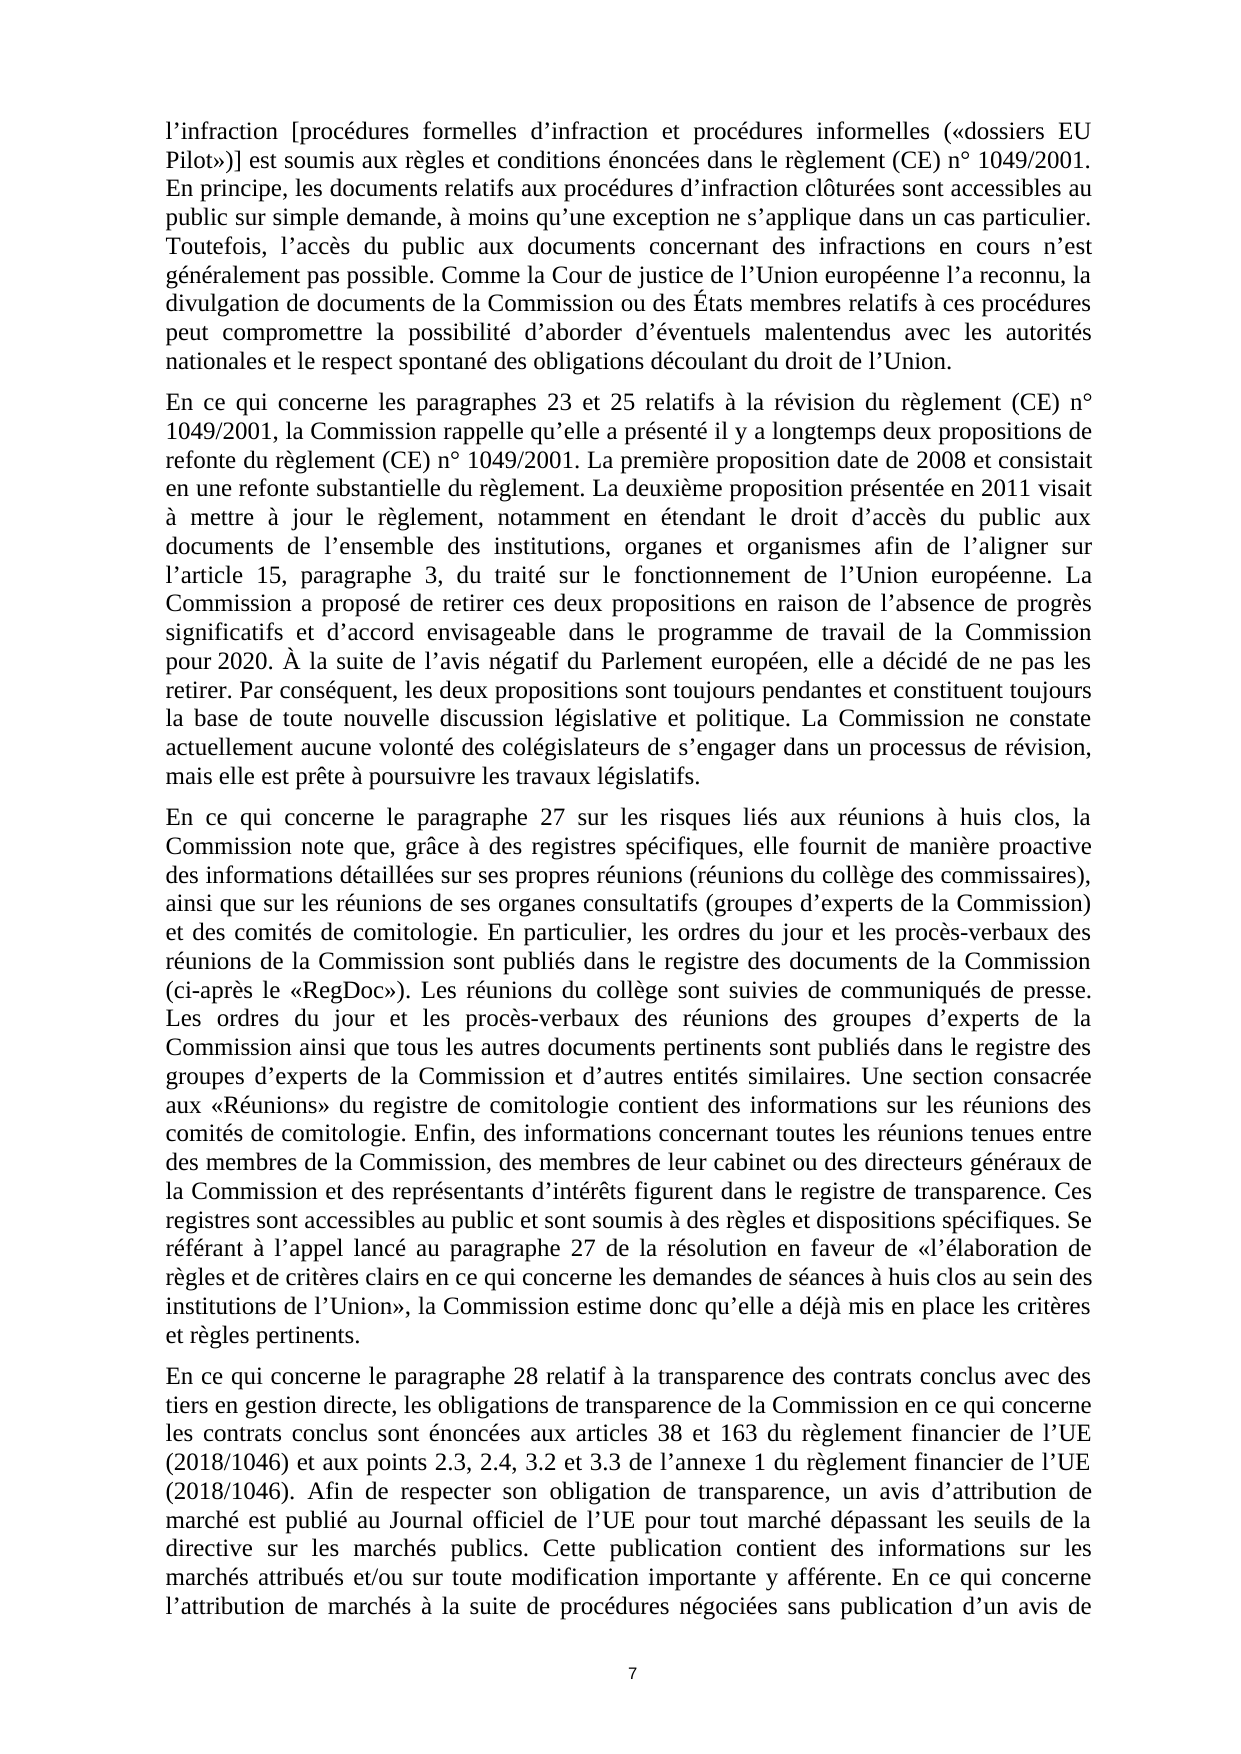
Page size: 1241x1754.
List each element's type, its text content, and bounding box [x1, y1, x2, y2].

text En ce qui concerne le paragraphe 27 sur les risques liés aux réunions à huis clos, la Commission note que, grâce à des registres spécifiques, elle fournit de manière proactive des informations détaillées sur ses propres réunions (réunions du collège des commissaires), ainsi que sur les réunions de ses organes consultatifs (groupes d’experts de la Commission) et des comités de comitologie. En particulier, les ordres du jour et les procès-verbaux des réunions de la Commission sont publiés dans le registre des documents de la Commission (ci-après le «RegDoc»). Les réunions du collège sont suivies de communiqués de presse. Les ordres du jour et les procès-verbaux des réunions des groupes d’experts de la Commission ainsi que tous les autres documents pertinents sont publiés dans le registre des groupes d’experts de la Commission et d’autres entités similaires. Une section consacrée aux «Réunions» du registre de comitologie contient des informations sur les réunions des comités de comitologie. Enfin, des informations concernant toutes les réunions tenues entre des membres de la Commission, des membres de leur cabinet ou des directeurs généraux de la Commission et des représentants d’intérêts figurent dans le registre de transparence. Ces registres sont accessibles au public et sont soumis à des règles et dispositions spécifiques. Se référant à l’appel lancé au paragraphe 27 de la résolution en faveur de «l’élaboration de règles et de critères clairs en ce qui concerne les demandes de séances à huis clos au sein des institutions de l’Union», la Commission estime donc qu’elle a déjà mis en place les critères et règles pertinents. [165, 802, 1093, 1348]
text En ce qui concerne les paragraphes 23 et 25 relatifs à la révision du règlement (CE) n° 1049/2001, la Commission rappelle qu’elle a présenté il y a longtemps deux propositions de refonte du règlement (CE) n° 1049/2001. La première proposition date de 2008 et consistait en une refonte substantielle du règlement. La deuxième proposition présentée en 2011 visait à mettre à jour le règlement, notamment en étendant le droit d’accès du public aux documents de l’ensemble des institutions, organes et organismes afin de l’aligner sur l’article 15, paragraphe 3, du traité sur le fonctionnement de l’Union européenne. La Commission a proposé de retirer ces deux propositions en raison de l’absence de progrès significatifs et d’accord envisageable dans le programme de travail de la Commission pour 2020. À la suite de l’avis négatif du Parlement européen, elle a décidé de ne pas les retirer. Par conséquent, les deux propositions sont toujours pendantes et constituent toujours la base de toute nouvelle discussion législative et politique. La Commission ne constate actuellement aucune volonté des colégislateurs de s’engager dans un processus de révision, mais elle est prête à poursuivre les travaux législatifs. [165, 387, 1093, 790]
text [165, 1361, 1093, 1620]
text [165, 116, 1093, 375]
